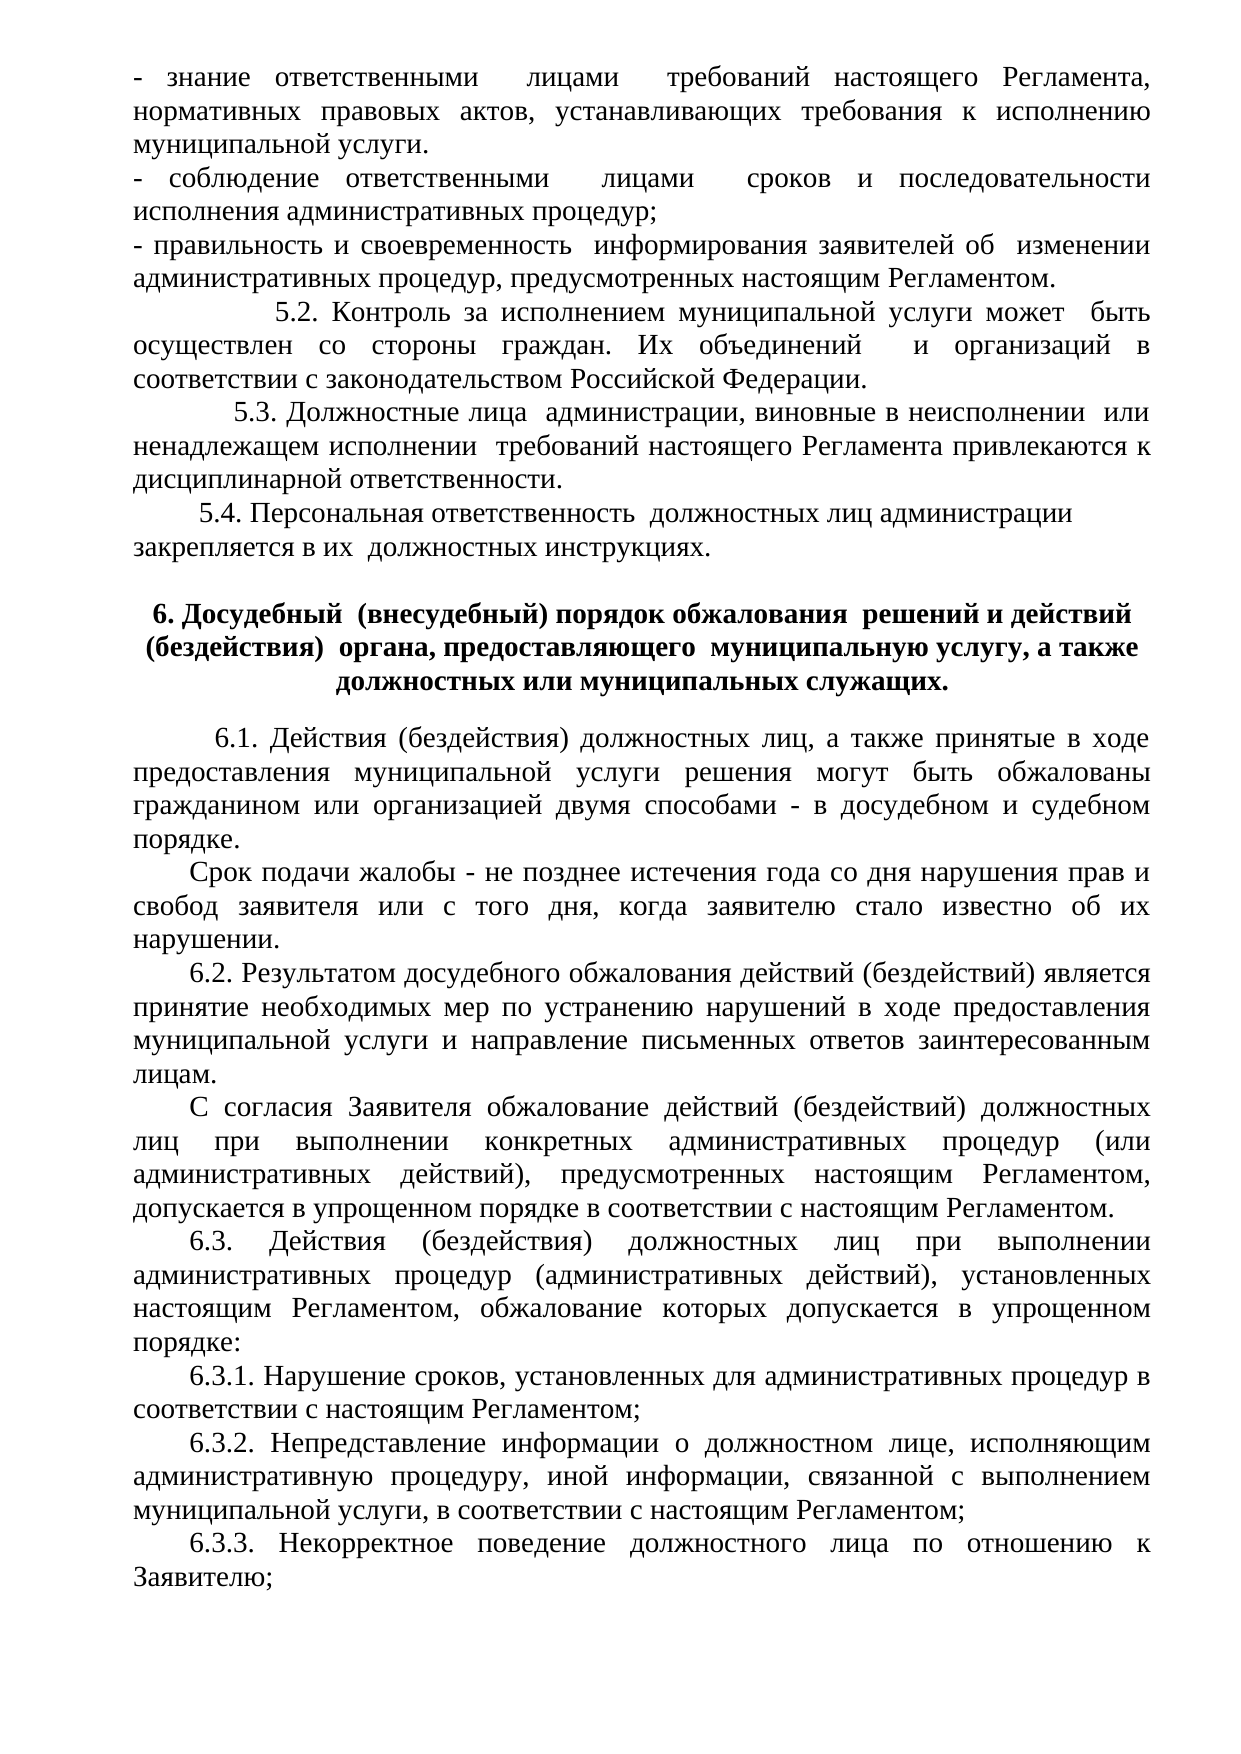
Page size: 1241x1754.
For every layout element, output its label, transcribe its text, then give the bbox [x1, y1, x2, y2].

text 6.2. Результатом досудебного обжалования действий (бездействий) является принятие необходимых мер по устранению нарушений в ходе предоставления муниципальной услуги и направление письменных ответов заинтересованным лицам. [133, 955, 1152, 1089]
text 5.3. Должностные лица администрации, виновные в неисполнении или ненадлежащем исполнении требований настоящего Регламента привлекаются к дисциплинарной ответственности. [133, 394, 1152, 495]
text 5.4. Персональная ответственность должностных лиц администрации закрепляется в их должностных инструкциях. [133, 495, 1152, 562]
text 6.3.2. Непредставление информации о должностном лице, исполняющим административную процедуру, иной информации, связанной с выполнением муниципальной услуги, в соответствии с настоящим Регламентом; [133, 1425, 1152, 1525]
text - правильность и своевременность информирования заявителей об изменении административных процедур, предусмотренных настоящим Регламентом. [133, 227, 1152, 294]
text 6. Досудебный (внесудебный) порядок обжалования решений и действий (бездействия) органа, предоставляющего муниципальную услугу, а также должностных или муниципальных служащих. [133, 596, 1152, 696]
text Срок подачи жалобы - не позднее истечения года со дня нарушения прав и свобод заявителя или с того дня, когда заявителю стало известно об их нарушении. [133, 854, 1152, 955]
text 6.3.1. Нарушение сроков, установленных для административных процедур в соответствии с настоящим Регламентом; [133, 1358, 1152, 1425]
text С согласия Заявителя обжалование действий (бездействий) должностных лиц при выполнении конкретных административных процедур (или административных действий), предусмотренных настоящим Регламентом, допускается в упрощенном порядке в соответствии с настоящим Регламентом. [133, 1089, 1152, 1223]
text - соблюдение ответственными лицами сроков и последовательности исполнения административных процедур; [133, 160, 1152, 227]
text - знание ответственными лицами требований настоящего Регламента, нормативных правовых актов, устанавливающих требования к исполнению муниципальной услуги. [133, 59, 1152, 160]
text 6.3. Действия (бездействия) должностных лиц при выполнении административных процедур (административных действий), установленных настоящим Регламентом, обжалование которых допускается в упрощенном порядке: [133, 1223, 1152, 1358]
text 6.1. Действия (бездействия) должностных лиц, а также принятые в ходе предоставления муниципальной услуги решения могут быть обжалованы гражданином или организацией двумя способами - в досудебном и судебном порядке. [133, 720, 1152, 854]
text 5.2. Контроль за исполнением муниципальной услуги может быть осуществлен со стороны граждан. Их объединений и организаций в соответствии с законодательством Российской Федерации. [133, 294, 1152, 394]
text 6.3.3. Некорректное поведение должностного лица по отношению к Заявителю; [133, 1525, 1152, 1592]
